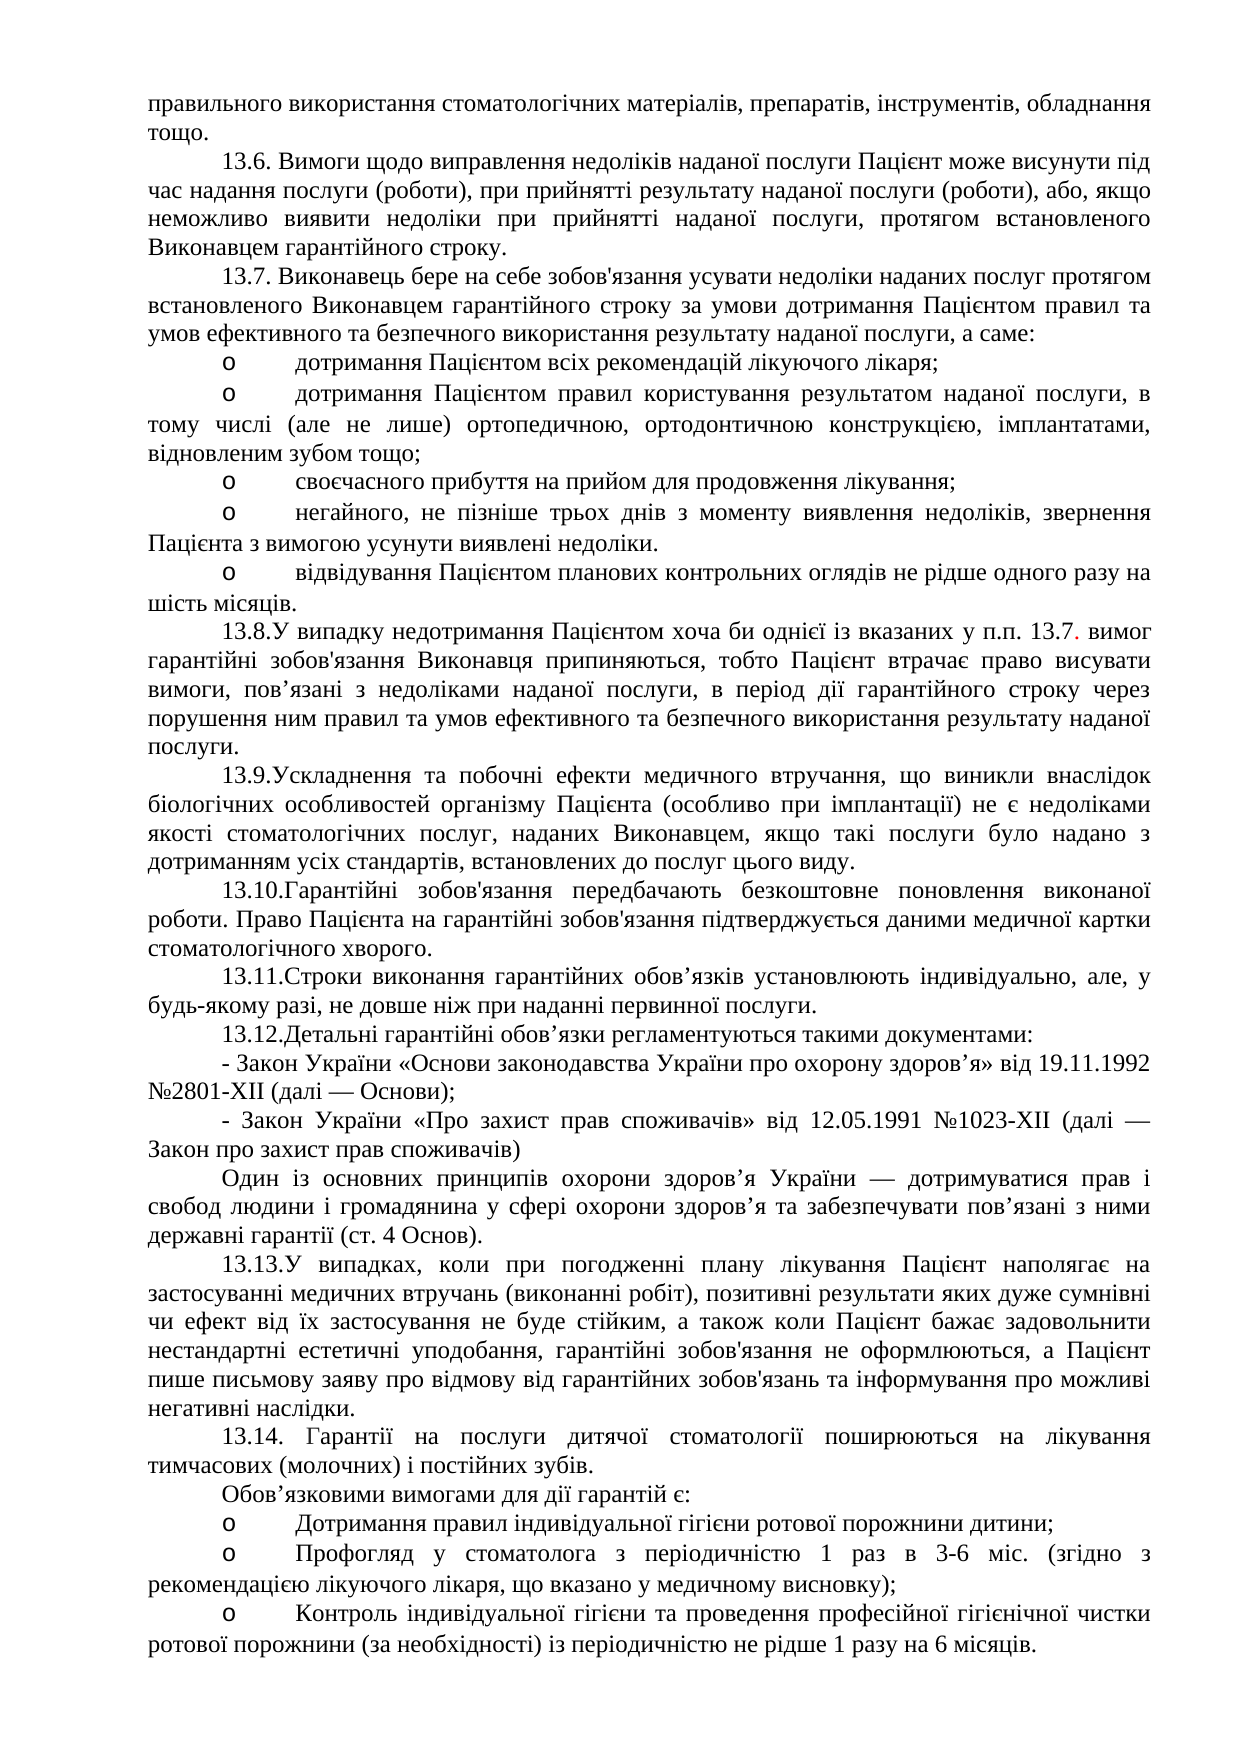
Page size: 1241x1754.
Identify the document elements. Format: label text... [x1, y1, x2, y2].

text - Закон України «Про захист прав споживачів» від 12.05.1991 №1023-XII (далі — Закон про захист прав споживачів) [148, 1105, 1152, 1163]
text 13.6. Вимоги щодо виправлення недоліків наданої послуги Пацієнт може висунути під час надання послуги (роботи), при прийнятті результату наданої послуги (роботи), або, якщо неможливо виявити недоліки при прийнятті наданої послуги, протягом встановленого Виконавцем гарантійного строку. [148, 146, 1152, 261]
list дотримання Пацієнтом правил користування результатом наданої послуги, в тому числі (але не лише) ортопедичною, ортодонтичною конструкцією, імплантатами, відновленим зубом тощо; [148, 378, 1152, 466]
list 13.8.У випадку недотримання Пацієнтом хоча би однієї із вказаних у п.п. 13.7. вимог гарантійні зобов'язання Виконавця припиняються, тобто Пацієнт втрачає право висувати вимоги, пов’язані з недоліками наданої послуги, в період дії гарантійного строку через порушення ним правил та умов ефективного та безпечного використання результату наданої послуги. [148, 616, 1152, 760]
text 13.7. Виконавець бере на себе зобов'язання усувати недоліки наданих послуг протягом встановленого Виконавцем гарантійного строку за умови дотримання Пацієнтом правил та умов ефективного та безпечного використання результату наданої послуги, а саме: [148, 261, 1152, 347]
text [148, 88, 1152, 146]
list своєчасного прибуття на прийом для продовження лікування; [148, 466, 1152, 497]
list 13.10.Гарантійні зобов'язання передбачають безкоштовне поновлення виконаної роботи. Право Пацієнта на гарантійні зобов'язання підтверджується даними медичної картки стоматологічного хворого. [148, 875, 1152, 961]
list відвідування Пацієнтом планових контрольних оглядів не рідше одного разу на шість місяців. [148, 557, 1152, 616]
text Один із основних принципів охорони здоров’я України — дотримуватися прав і свобод людини і громадянина у сфері охорони здоров’я та забезпечувати пов’язані з ними державні гарантії (ст. 4 Основ). [148, 1163, 1152, 1249]
list негайного, не пізніше трьох днів з моменту виявлення недоліків, звернення Пацієнта з вимогою усунути виявлені недоліки. [148, 497, 1152, 557]
list 13.13.У випадках, коли при погодженні плану лікування Пацієнт наполягає на застосуванні медичних втручань (виконанні робіт), позитивні результати яких дуже сумнівні чи ефект від їх застосування не буде стійким, а також коли Пацієнт бажає задовольнити нестандартні естетичні уподобання, гарантійні зобов'язання не оформлюються, а Пацієнт пише письмову заяву про відмову від гарантійних зобов'язань та інформування про можливі негативні наслідки. [148, 1249, 1152, 1421]
list 13.9.Ускладнення та побочні ефекти медичного втручання, що виникли внаслідок біологічних особливостей організму Пацієнта (особливо при імплантації) не є недоліками якості стоматологічних послуг, наданих Виконавцем, якщо такі послуги було надано з дотриманням усіх стандартів, встановлених до послуг цього виду. [148, 760, 1152, 875]
text - Закон України «Основи законодавства України про охорону здоров’я» від 19.11.1992 №2801-XII (далі — Основи); [148, 1048, 1152, 1105]
list 13.12.Детальні гарантійні обов’язки регламентуються такими документами: [148, 1019, 1152, 1048]
list дотримання Пацієнтом всіх рекомендацій лікуючого лікаря; [148, 347, 1152, 378]
list Контроль індивідуальної гігієни та проведення професійної гігієнічної чистки ротової порожнини (за необхідності) із періодичністю не рідше 1 разу на 6 місяців. [148, 1598, 1152, 1658]
list Профогляд у стоматолога з періодичністю 1 раз в 3-6 міс. (згідно з рекомендацією лікуючого лікаря, що вказано у медичному висновку); [148, 1538, 1152, 1598]
list 13.14. Гарантії на послуги дитячої стоматології поширюються на лікування тимчасових (молочних) і постійних зубів. [148, 1421, 1152, 1479]
list Обов’язковими вимогами для дії гарантій є: [148, 1479, 1152, 1508]
list Дотримання правил індивідуальної гігієни ротової порожнини дитини; [148, 1508, 1152, 1538]
list 13.11.Строки виконання гарантійних обов’язків установлюють індивідуально, але, у будь-якому разі, не довше ніж при наданні первинної послуги. [148, 961, 1152, 1019]
